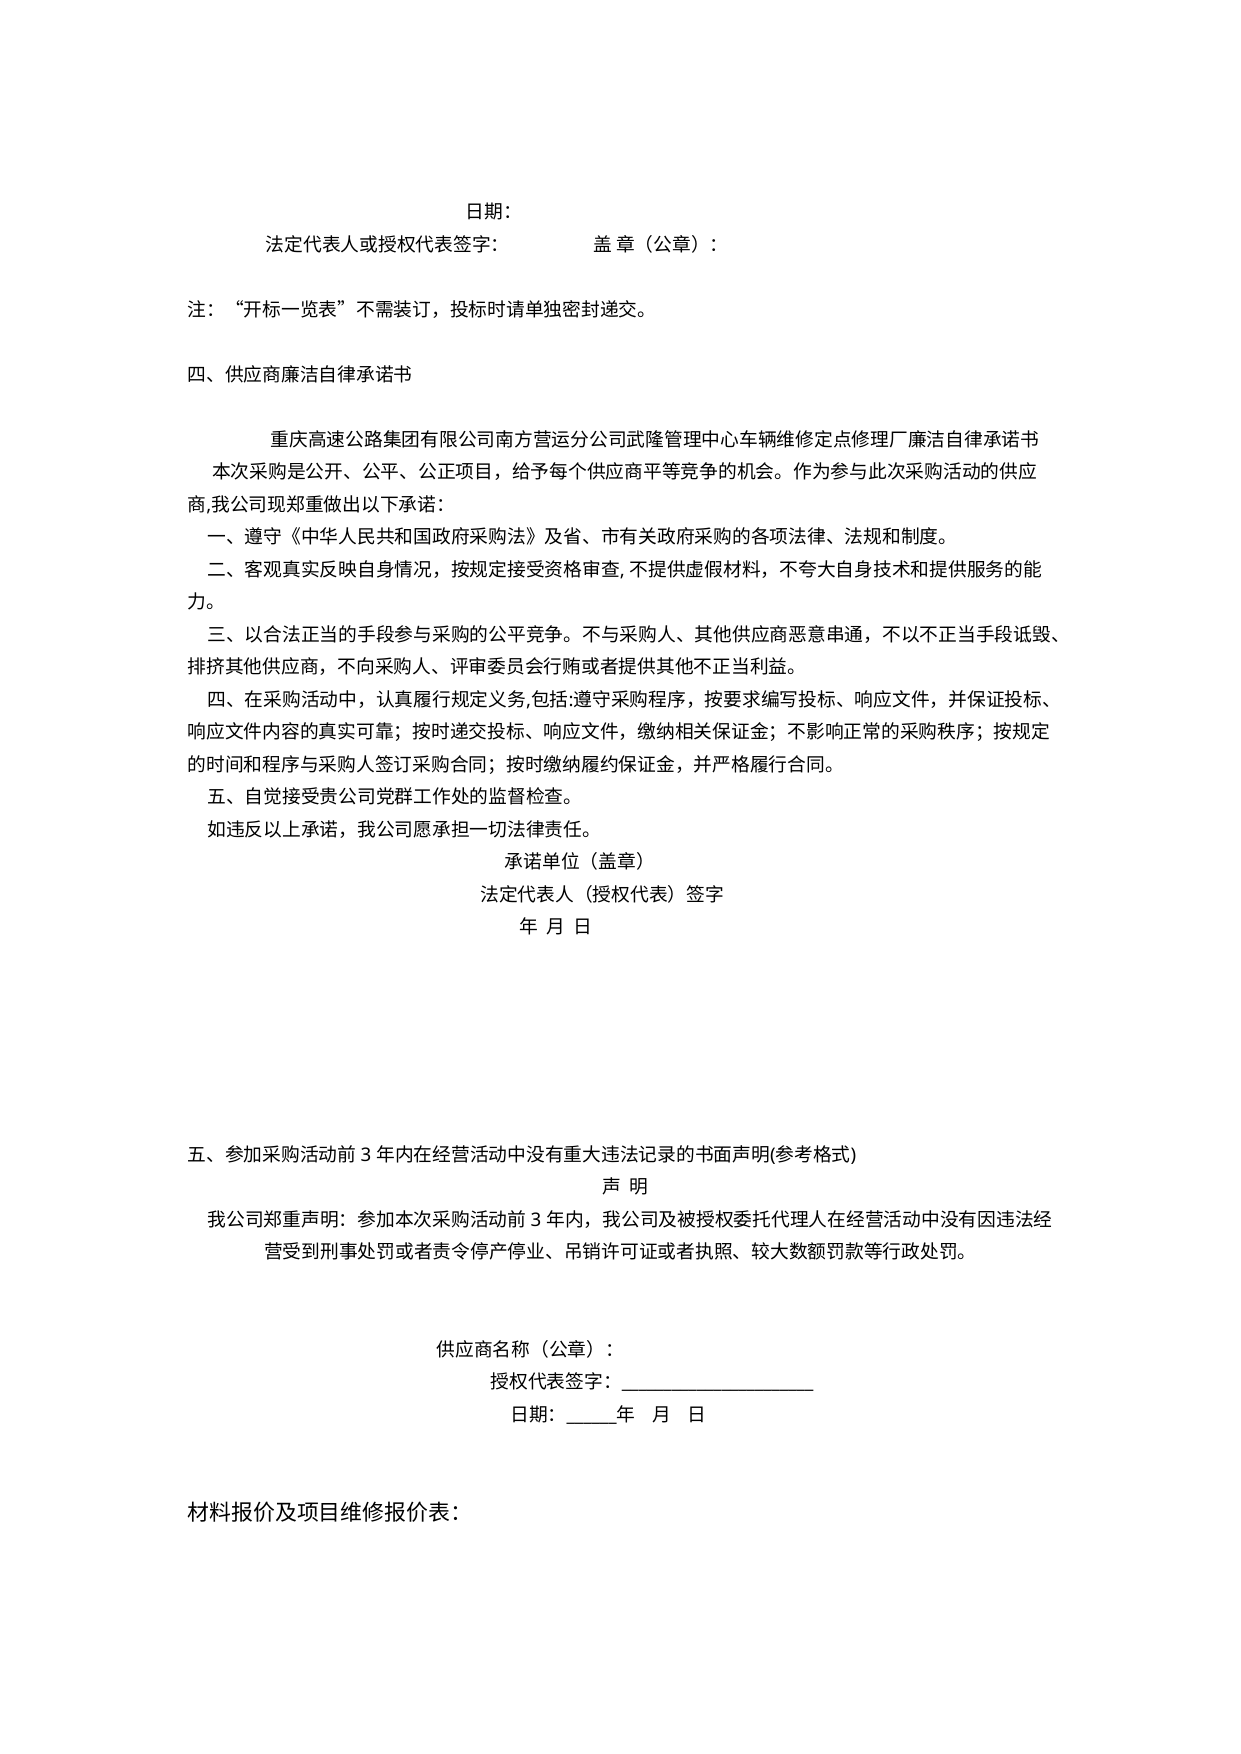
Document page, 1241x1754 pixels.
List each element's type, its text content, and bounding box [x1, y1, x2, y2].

text 五、参加采购活动前 3 年内在经营活动中没有重大违法记录的书面声明(参考格式) [187, 1137, 1053, 1169]
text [187, 162, 1053, 227]
text 重庆高速公路集团有限公司南方营运分公司武隆管理中心车辆维修定点修理厂廉洁自律承诺书 本次采购是公开、公平、公正项目，给予每个供应商平等竞争的机会。作为参与此次采购活动的供应商,我公司现郑重做出以下承诺： 一、遵守《中华人民共和国政府采购法》及省、市有关政府采购的各项法律、法规和制度。 二、客观真实反映自身情况，按规定接受资格审查, 不提供虚假材料，不夸大自身技术和提供服务的能力。 三、以合法正当的手段参与采购的公平竞争。不与采购人、其他供应商恶意串通，不以不正当手段诋毁、排挤其他供应商，不向采购人、评审委员会行贿或者提供其他不正当利益。 四、在采购活动中，认真履行规定义务,包括:遵守采购程序，按要求编写投标、响应文件，并保证投标、响应文件内容的真实可靠；按时递交投标、响应文件，缴纳相关保证金；不影响正常的采购秩序；按规定的时间和程序与采购人签订采购合同；按时缴纳履约保证金，并严格履行合同。 五、自觉接受贵公司党群工作处的监督检查。 如违反以上承诺，我公司愿承担一切法律责任。 [187, 422, 1053, 844]
text 材料报价及项目维修报价表： [187, 1494, 1053, 1527]
text 供应商名称（公章）： 授权代表签字：_______________________ 日期：______年 月 日 [187, 1332, 1053, 1429]
text 声 明 我公司郑重声明：参加本次采购活动前 3 年内，我公司及被授权委托代理人在经营活动中没有因违法经营受到刑事处罚或者责令停产停业、吊销许可证或者执照、较大数额罚款等行政处罚。 [187, 1169, 1053, 1332]
text 四、供应商廉洁自律承诺书 [187, 357, 1053, 422]
text 承诺单位（盖章） 法定代表人（授权代表）签字 年 月 日 [187, 844, 1053, 942]
text 法定代表人或授权代表签字： 盖 章（公章）： 注：“开标一览表”不需装订，投标时请单独密封递交。 [187, 227, 1053, 324]
